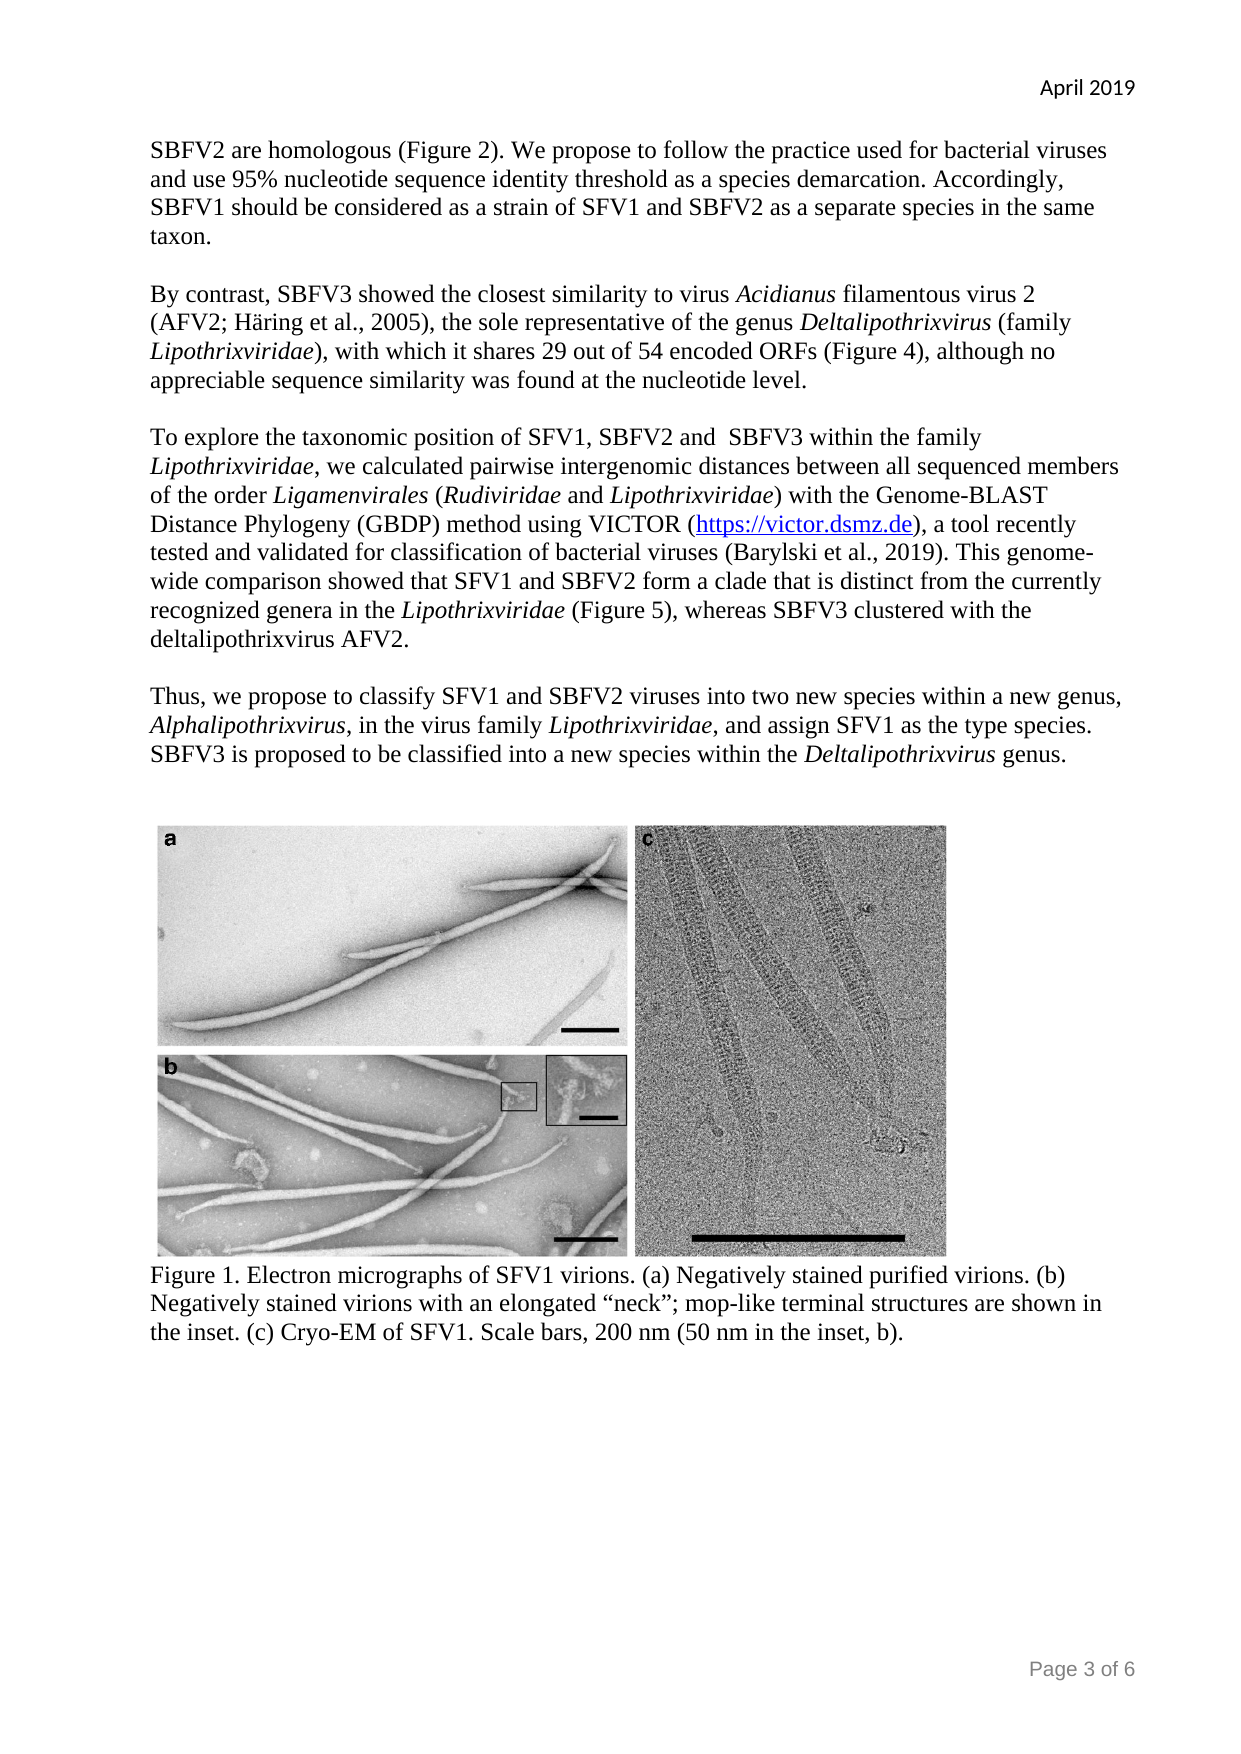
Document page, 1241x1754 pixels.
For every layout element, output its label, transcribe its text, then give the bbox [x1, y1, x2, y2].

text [150, 135, 1135, 250]
picture [150, 825, 951, 1260]
text Figure 1. Electron micrographs of SFV1 virions. (a) Negatively stained purified virions. (b) Negatively stained virions with an elongated “neck”; mop-like terminal structures are shown in the inset. (c) Cryo-EM of SFV1. Scale bars, 200 nm (50 nm in the inset, b). [150, 1260, 1135, 1346]
text By contrast, SBFV3 showed the closest similarity to virus Acidianus filamentous virus 2 [150, 279, 1135, 307]
text (AFV2; Häring et al., 2005), the sole representative of the genus Deltalipothrixvirus (family Lipothrixviridae), with which it shares 29 out of 54 encoded ORFs (Figure 4), although no appreciable sequence similarity was found at the nucleotide level. [150, 307, 1135, 394]
text To explore the taxonomic position of SFV1, SBFV2 and SBFV3 within the family Lipothrixviridae, we calculated pairwise intergenomic distances between all sequenced members of the order Ligamenvirales (Rudiviridae and Lipothrixviridae) with the Genome-BLAST Distance Phylogeny (GBDP) method using VICTOR (https://victor.dsmz.de), a tool recently tested and validated for classification of bacterial viruses (Barylski et al., 2019). This genome-wide comparison showed that SFV1 and SBFV2 form a clade that is distinct from the currently recognized genera in the Lipothrixviridae (Figure 5), whereas SBFV3 clustered with the deltalipothrixvirus AFV2. [150, 422, 1135, 652]
text Thus, we propose to classify SFV1 and SBFV2 viruses into two new species within a new genus, Alphalipothrixvirus, in the virus family Lipothrixviridae, and assign SFV1 as the type species. SBFV3 is proposed to be classified into a new species within the Deltalipothrixvirus genus. [150, 681, 1135, 767]
